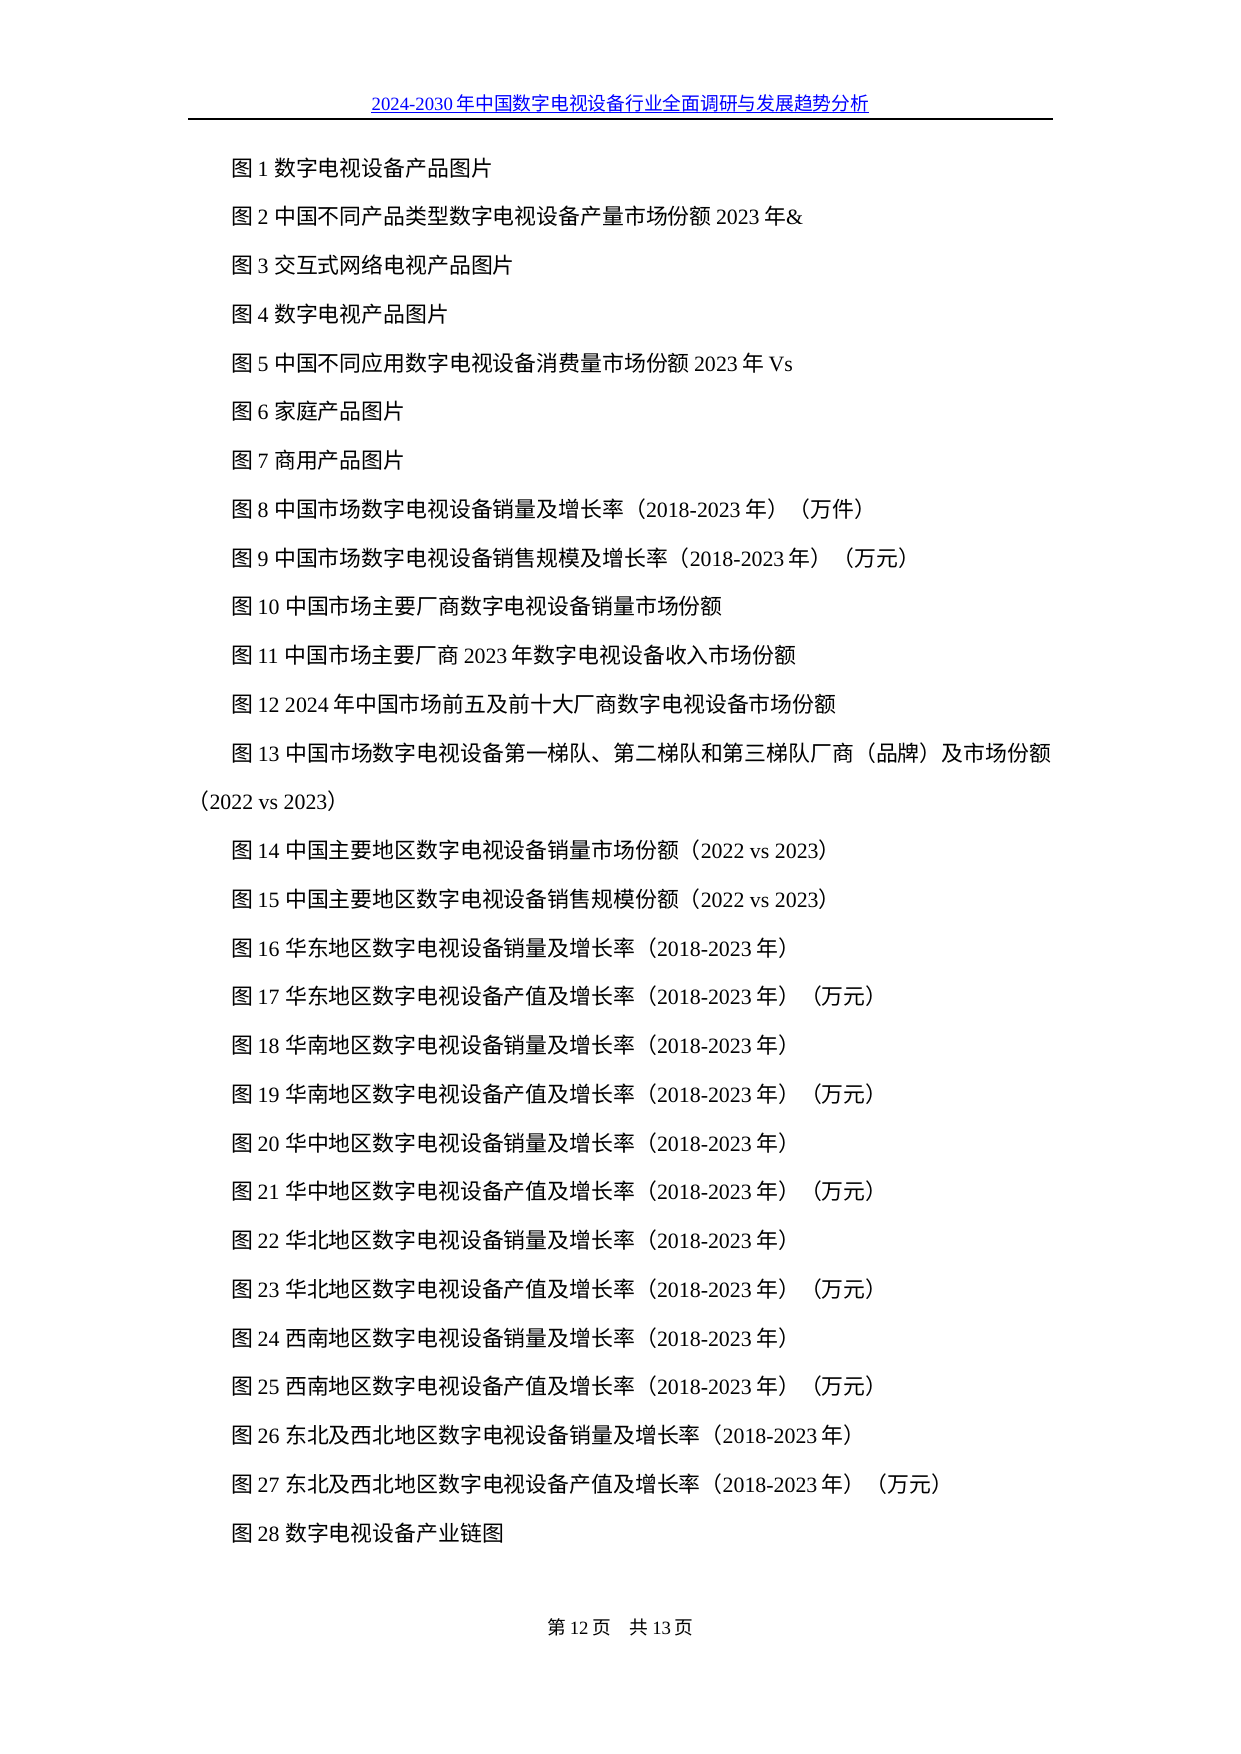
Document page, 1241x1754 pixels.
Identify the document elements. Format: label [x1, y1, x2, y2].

text [187, 150, 1053, 1548]
